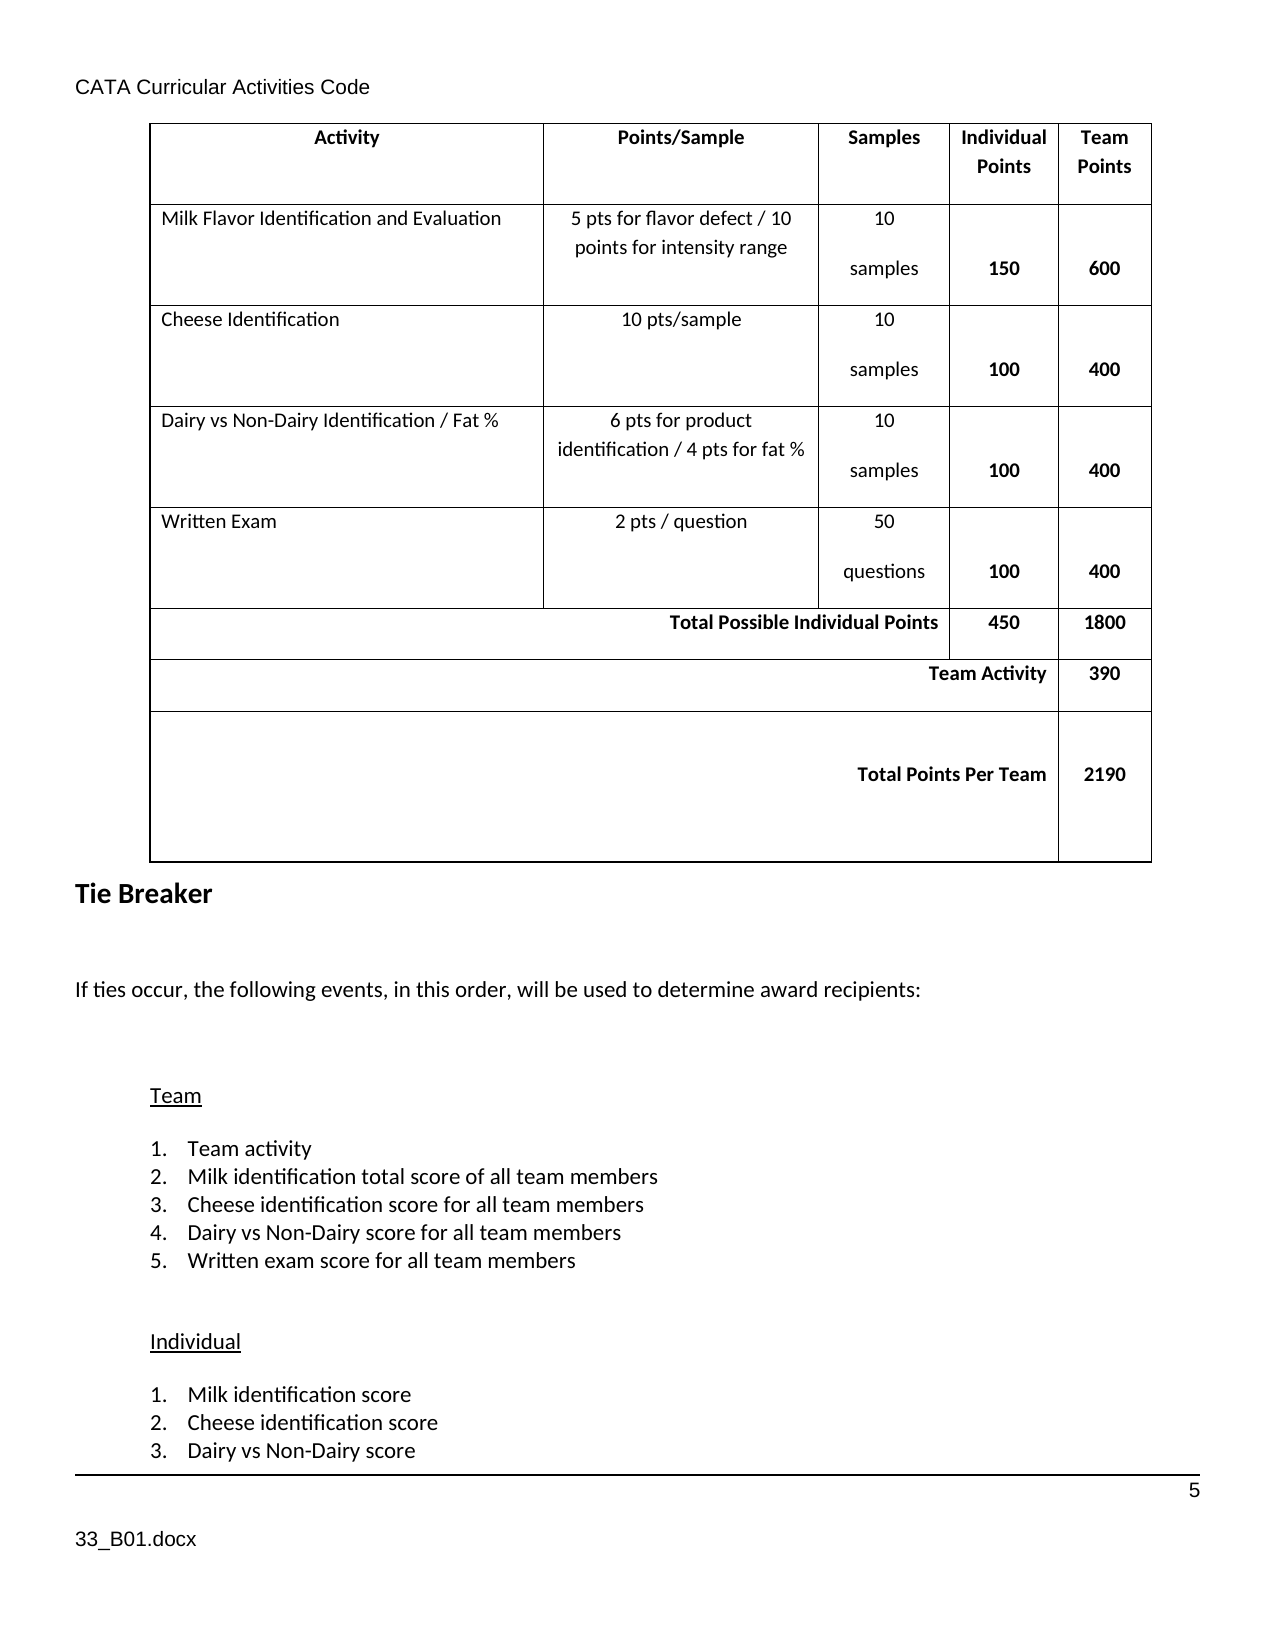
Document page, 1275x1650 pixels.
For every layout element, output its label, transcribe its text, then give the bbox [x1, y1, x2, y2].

table_cell 450 [950, 609, 1058, 659]
table_cell 100 [950, 306, 1058, 406]
table_cell 100 [950, 407, 1058, 507]
table_header Samples [819, 124, 949, 204]
table_cell Team Activity [151, 660, 1058, 711]
list Milk identification total score of all team members [150, 1162, 1200, 1190]
table_cell 600 [1059, 205, 1151, 305]
table_cell 10 samples [819, 407, 949, 507]
list Team activity [150, 1134, 1200, 1162]
table_cell 6 pts for product identification / 4 pts for fat % [544, 407, 818, 507]
table_cell 400 [1059, 306, 1151, 406]
text Team [75, 1081, 1200, 1109]
table_cell Milk Flavor Identification and Evaluation [151, 205, 543, 305]
list Dairy vs Non-Dairy score [150, 1436, 1200, 1464]
table_cell 2190 [1059, 712, 1151, 861]
text Individual [150, 1327, 1200, 1355]
list Milk identification score [150, 1380, 1200, 1408]
table_cell 1800 [1059, 609, 1151, 659]
list Written exam score for all team members [150, 1246, 1200, 1274]
table_header Points/Sample [544, 124, 818, 204]
subtitle Tie Breaker [75, 875, 1155, 911]
table_cell Total Possible Individual Points [151, 609, 949, 659]
text If ties occur, the following events, in this order, will be used to determine award recipients: [75, 975, 1200, 1003]
table_cell Written Exam [151, 508, 543, 608]
table_cell 400 [1059, 407, 1151, 507]
table_cell Dairy vs Non-Dairy Identification / Fat % [151, 407, 543, 507]
table_cell 5 pts for flavor defect / 10 points for intensity range [544, 205, 818, 305]
table_cell 10 samples [819, 205, 949, 305]
list Cheese identification score [150, 1408, 1200, 1436]
table_header Activity [151, 124, 543, 204]
list Dairy vs Non-Dairy score for all team members [150, 1218, 1200, 1246]
table_cell Cheese Identification [151, 306, 543, 406]
table_cell 150 [950, 205, 1058, 305]
table_cell 400 [1059, 508, 1151, 608]
table_cell Total Points Per Team [151, 712, 1058, 861]
table_cell 50 questions [819, 508, 949, 608]
list Cheese identification score for all team members [150, 1190, 1200, 1218]
table_header Individual Points [950, 124, 1058, 204]
table_cell 2 pts / question [544, 508, 818, 608]
table_cell 100 [950, 508, 1058, 608]
table_header Team Points [1059, 124, 1151, 204]
table_cell 10 samples [819, 306, 949, 406]
table_cell 390 [1059, 660, 1151, 711]
table_cell 10 pts/sample [544, 306, 818, 406]
